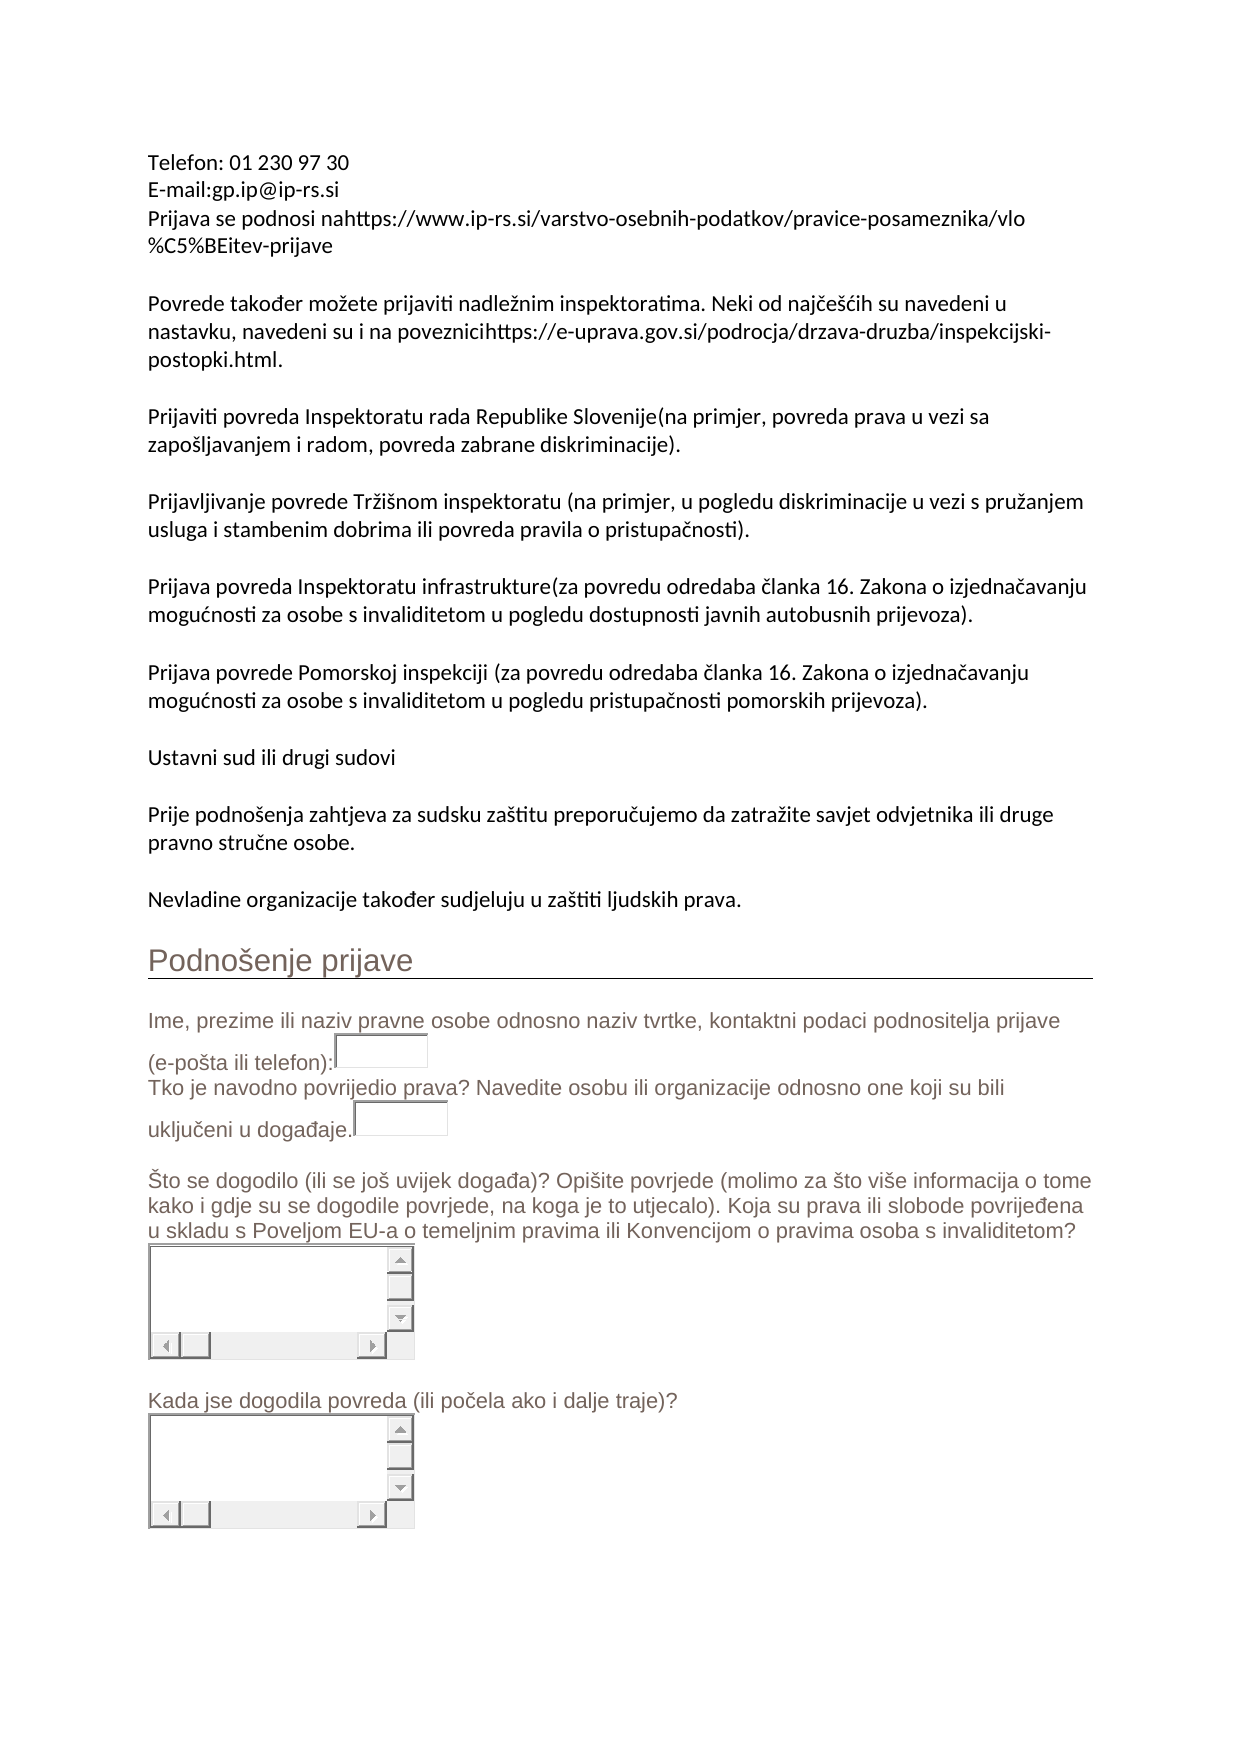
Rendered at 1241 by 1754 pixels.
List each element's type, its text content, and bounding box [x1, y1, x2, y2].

text Prijava povrede Pomorskoj inspekciji (za povredu odredaba članka 16. Zakona o izjednačavanju mogućnosti za osobe s invaliditetom u pogledu pristupačnosti pomorskih prijevoza). [148, 658, 1093, 714]
text Tko je navodno povrijedio prava? Navedite osobu ili organizacije odnosno one koji su bili uključeni u događaje. [148, 1075, 1093, 1143]
text Povrede također možete prijaviti nadležnim inspektoratima. Neki od najčešćih su navedeni u nastavku, navedeni su i na poveznicihttps://e-uprava.gov.si/podrocja/drzava-druzba/inspekcijski-postopki.html. [148, 289, 1093, 373]
text Prijava se podnosi nahttps://www.ip-rs.si/varstvo-osebnih-podatkov/pravice-posameznika/vlo%C5%BEitev-prijave [148, 204, 1093, 260]
text Podnošenje prijave [148, 942, 1093, 978]
text Nevladine organizacije također sudjeluju u zaštiti ljudskih prava. [148, 885, 1093, 913]
text Telefon: 01 230 97 30 [148, 148, 1093, 176]
text Ime, prezime ili naziv pravne osobe odnosno naziv tvrtke, kontaktni podaci podnositelja prijave (e-pošta ili telefon): [148, 1008, 1093, 1075]
text E-mail:gp.ip@ip-rs.si [148, 176, 1093, 204]
text Prijavljivanje povrede Tržišnom inspektoratu (na primjer, u pogledu diskriminacije u vezi s pružanjem usluga i stambenim dobrima ili povreda pravila o pristupačnosti). [148, 487, 1093, 543]
text Ustavni sud ili drugi sudovi [148, 743, 1093, 771]
text Prijava povreda Inspektoratu infrastrukture(za povredu odredaba članka 16. Zakona o izjednačavanju mogućnosti za osobe s invaliditetom u pogledu dostupnosti javnih autobusnih prijevoza). [148, 572, 1093, 628]
text Što se dogodilo (ili se još uvijek događa)? Opišite povrjede (molimo za što više informacija o tome kako i gdje su se dogodile povrjede, na koga je to utjecalo). Koja su prava ili slobode povrijeđena u skladu s Poveljom EU-a o temeljnim pravima ili Konvencijom o pravima osoba s invaliditetom? [148, 1168, 1093, 1362]
text Prijaviti povreda Inspektoratu rada Republike Slovenije(na primjer, povreda prava u vezi sa zapošljavanjem i radom, povreda zabrane diskriminacije). [148, 402, 1093, 458]
text Kada jse dogodila povreda (ili počela ako i dalje traje)? [148, 1387, 1093, 1413]
text Prije podnošenja zahtjeva za sudsku zaštitu preporučujemo da zatražite savjet odvjetnika ili druge pravno stručne osobe. [148, 800, 1093, 856]
